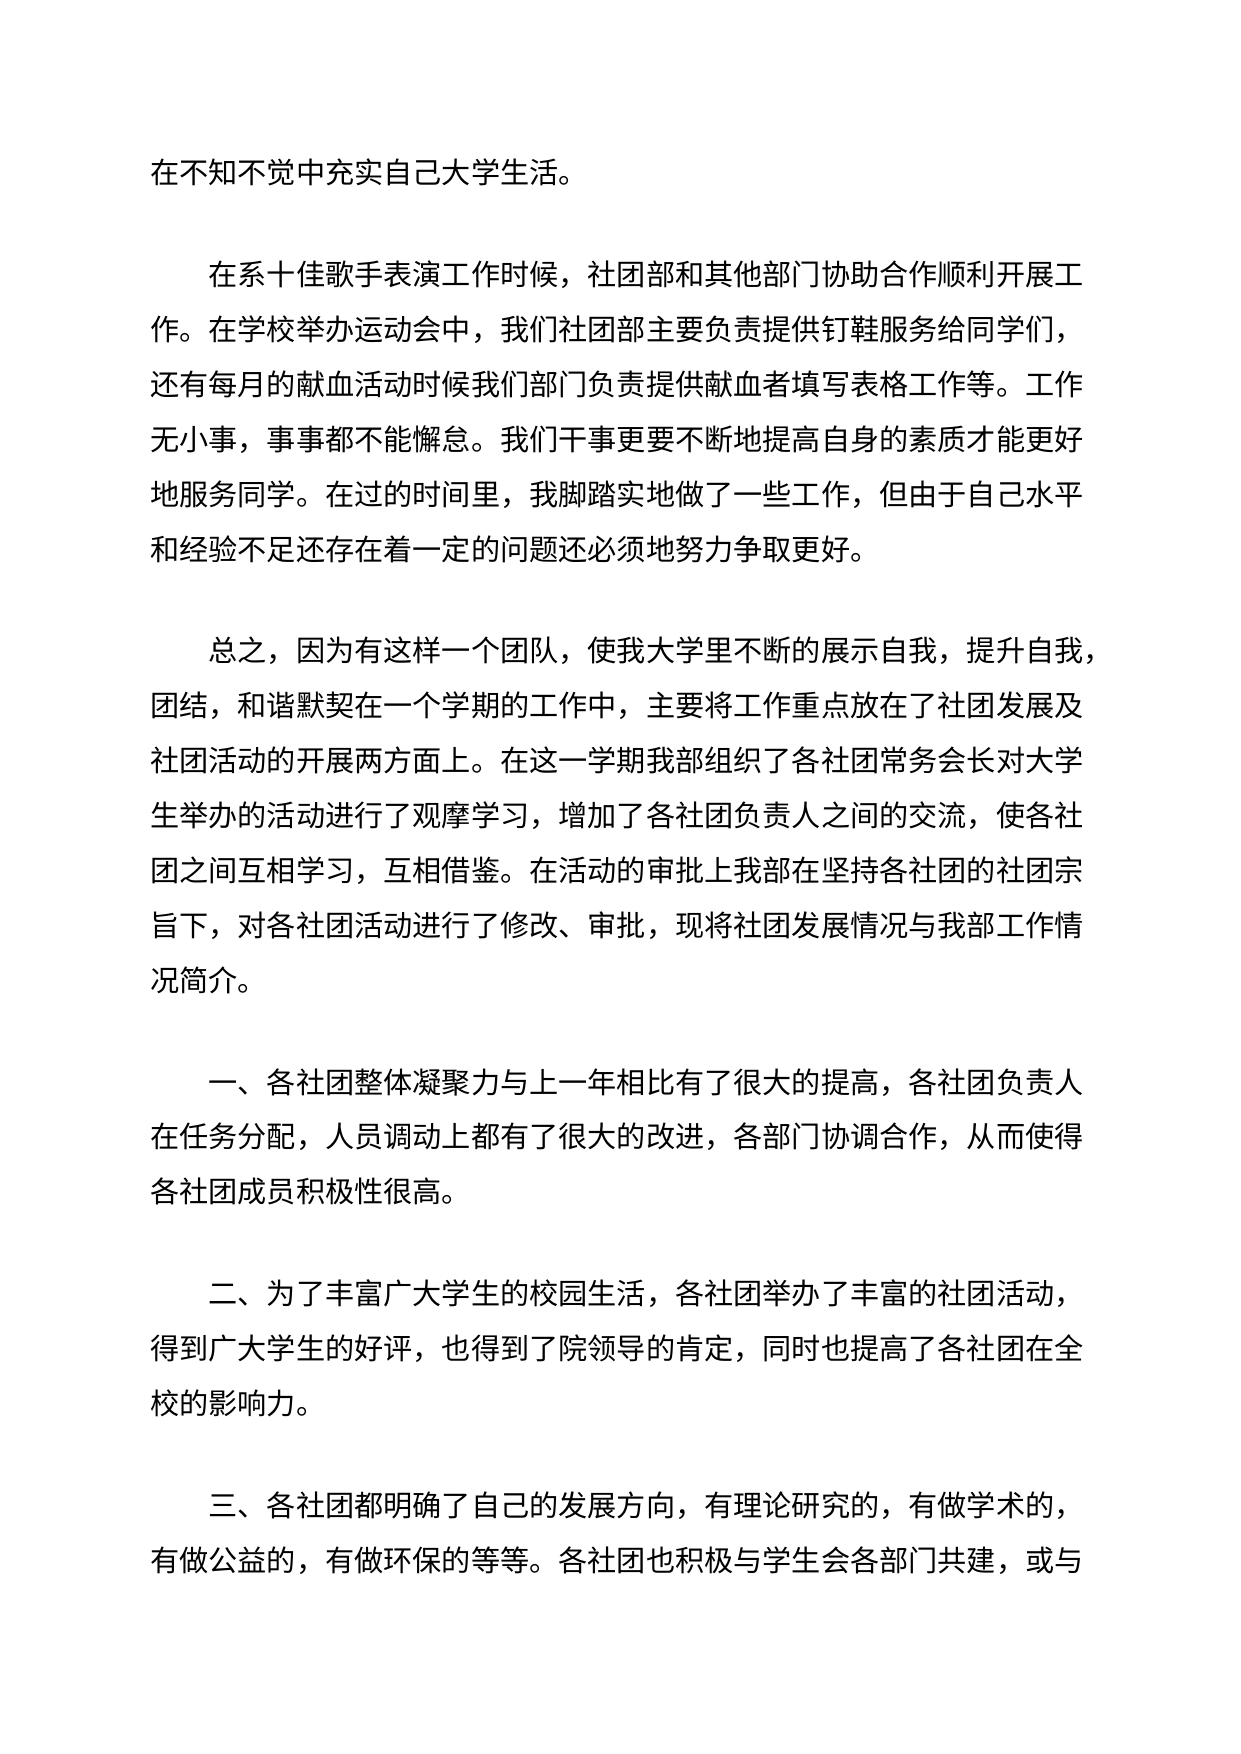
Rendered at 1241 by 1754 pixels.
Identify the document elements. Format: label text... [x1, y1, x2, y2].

text 二、为了丰富广大学生的校园生活，各社团举办了丰富的社团活动，得到广大学生的好评，也得到了院领导的肯定，同时也提高了各社团在全校的影响力。 [150, 1271, 1090, 1423]
text 在系十佳歌手表演工作时候，社团部和其他部门协助合作顺利开展工作。在学校举办运动会中，我们社团部主要负责提供钉鞋服务给同学们，还有每月的献血活动时候我们部门负责提供献血者填写表格工作等。工作无小事，事事都不能懈怠。我们干事更要不断地提高自身的素质才能更好地服务同学。在过的时间里，我脚踏实地做了一些工作，但由于自己水平和经验不足还存在着一定的问题还必须地努力争取更好。 [150, 252, 1090, 568]
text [150, 150, 1090, 192]
text 总之，因为有这样一个团队，使我大学里不断的展示自我，提升自我，团结，和谐默契在一个学期的工作中，主要将工作重点放在了社团发展及社团活动的开展两方面上。在这一学期我部组织了各社团常务会长对大学生举办的活动进行了观摩学习，增加了各社团负责人之间的交流，使各社团之间互相学习，互相借鉴。在活动的审批上我部在坚持各社团的社团宗旨下，对各社团活动进行了修改、审批，现将社团发展情况与我部工作情况简介。 [150, 628, 1090, 1000]
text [150, 1482, 1090, 1579]
text 一、各社团整体凝聚力与上一年相比有了很大的提高，各社团负责人在任务分配，人员调动上都有了很大的改进，各部门协调合作，从而使得各社团成员积极性很高。 [150, 1059, 1090, 1211]
